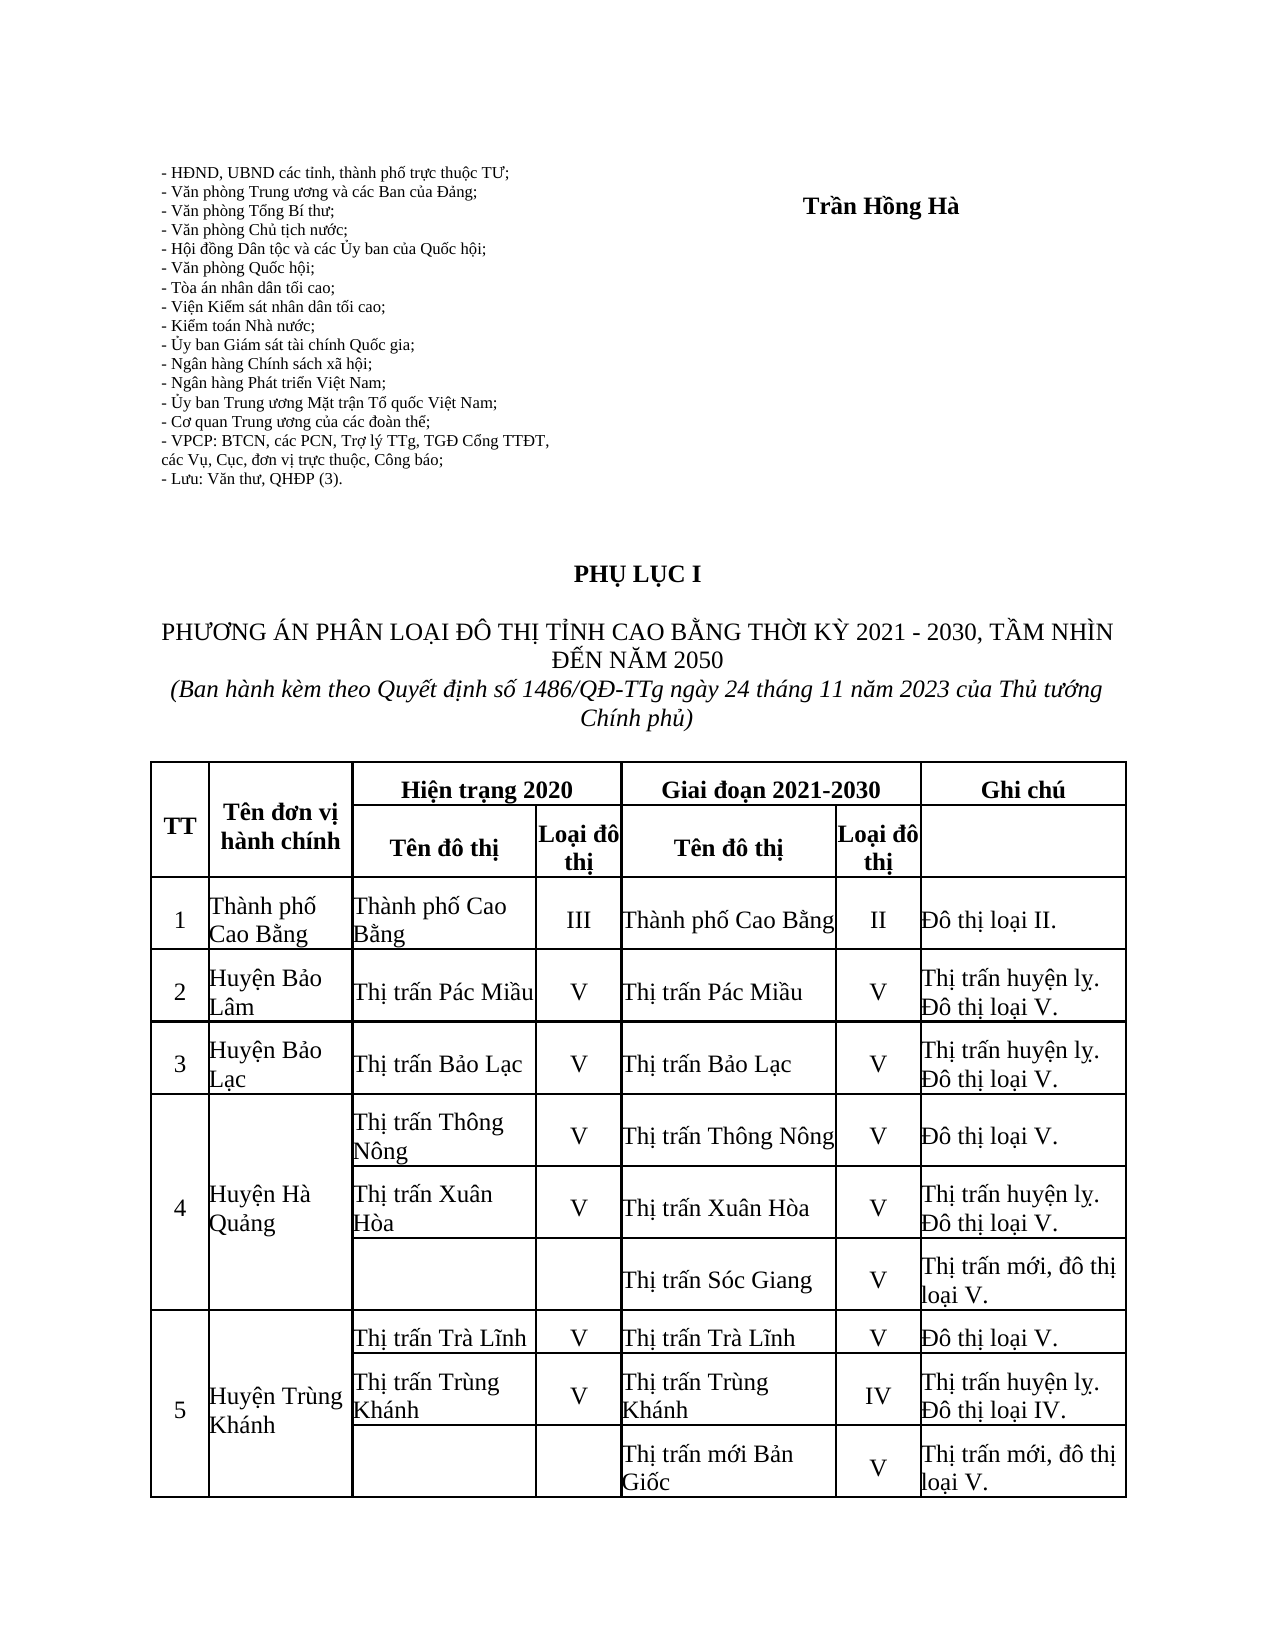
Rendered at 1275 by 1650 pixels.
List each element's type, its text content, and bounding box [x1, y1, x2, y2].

table_header Giai đoạn 2021-2030 [623, 763, 920, 804]
table_cell Thị trấn huyện lỵ. Đô thị loại V. [922, 1167, 1125, 1237]
table_cell Thị trấn huyện lỵ. Đô thị loại V. [922, 950, 1125, 1020]
table_cell Thị trấn Sóc Giang [623, 1239, 835, 1309]
table_cell Thành phố Cao Bằng [210, 878, 351, 948]
table_cell V [537, 1354, 620, 1424]
table_cell Huyện Bảo Lâm [210, 950, 351, 1020]
table_cell V [537, 1095, 620, 1164]
table_cell V [837, 950, 920, 1020]
table_cell Thị trấn Pác Miầu [354, 950, 535, 1020]
table_cell Tên đô thị [623, 806, 835, 876]
table_header Hiện trạng 2020 [354, 763, 620, 804]
table_cell V [837, 1426, 920, 1496]
table_header Tên đơn vị hành chính [210, 763, 351, 876]
table_cell Loại đô thị [537, 806, 620, 876]
table_cell Thị trấn Trùng Khánh [354, 1354, 535, 1424]
table_cell Đô thị loại II. [922, 878, 1125, 948]
table_cell Thị trấn mới, đô thị loại V. [922, 1426, 1125, 1496]
table_cell Thị trấn Thông Nông [623, 1095, 835, 1164]
table_cell Thị trấn Bảo Lạc [354, 1023, 535, 1092]
table_header Ghi chú [922, 763, 1125, 804]
table_cell Thành phố Cao Bằng [354, 878, 535, 948]
text PHƯƠNG ÁN PHÂN LOẠI ĐÔ THỊ TỈNH CAO BẰNG THỜI KỲ 2021 - 2030, TẦM NHÌN ĐẾN NĂM 2050 (Ban hành kèm theo Quyết định số 1486/QĐ-TTg ngày 24 tháng 11 năm 2023 của Thủ tướng Chính phủ) [150, 617, 1125, 732]
table_cell Thị trấn Xuân Hòa [623, 1167, 835, 1237]
table_cell Thị trấn Bảo Lạc [623, 1023, 835, 1092]
table_cell [537, 1426, 620, 1496]
table_cell [537, 1239, 620, 1309]
table_cell V [537, 1167, 620, 1237]
table_cell Huyện Trùng Khánh [210, 1311, 351, 1496]
table_cell Thành phố Cao Bằng [623, 878, 835, 948]
table_cell 3 [152, 1023, 208, 1092]
table_cell IV [837, 1354, 920, 1424]
table_cell Đô thị loại V. [922, 1311, 1125, 1352]
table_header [638, 150, 1125, 488]
table_cell 2 [152, 950, 208, 1020]
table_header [150, 150, 637, 488]
table_cell Huyện Hà Quảng [210, 1095, 351, 1309]
table_cell V [837, 1023, 920, 1092]
table_cell Loại đô thị [837, 806, 920, 876]
table_cell V [837, 1167, 920, 1237]
table_cell Thị trấn mới Bản Giốc [623, 1426, 835, 1496]
table_cell V [537, 1311, 620, 1352]
table_cell Thị trấn mới, đô thị loại V. [922, 1239, 1125, 1309]
table_cell V [837, 1311, 920, 1352]
table_cell 1 [152, 878, 208, 948]
table_cell Đô thị loại V. [922, 1095, 1125, 1164]
table_cell Thị trấn Trà Lĩnh [354, 1311, 535, 1352]
text PHỤ LỤC I [150, 559, 1125, 587]
table_cell Thị trấn huyện lỵ. Đô thị loại IV. [922, 1354, 1125, 1424]
table_header TT [152, 763, 208, 876]
table_cell Thị trấn Trà Lĩnh [623, 1311, 835, 1352]
table_cell Thị trấn Thông Nông [354, 1095, 535, 1164]
table_cell 4 [152, 1095, 208, 1309]
table_cell [354, 1426, 535, 1496]
table_cell Thị trấn Trùng Khánh [623, 1354, 835, 1424]
table_cell Thị trấn Pác Miầu [623, 950, 835, 1020]
table_cell [922, 806, 1125, 876]
table_cell V [537, 950, 620, 1020]
table_cell Thị trấn Xuân Hòa [354, 1167, 535, 1237]
table_cell V [537, 1023, 620, 1092]
table_cell 5 [152, 1311, 208, 1496]
table_cell III [537, 878, 620, 948]
table_cell V [837, 1095, 920, 1164]
table_cell [354, 1239, 535, 1309]
table_cell Tên đô thị [354, 806, 535, 876]
table_cell Thị trấn huyện lỵ. Đô thị loại V. [922, 1023, 1125, 1092]
table_cell V [837, 1239, 920, 1309]
table_cell Huyện Bảo Lạc [210, 1023, 351, 1092]
table_cell II [837, 878, 920, 948]
